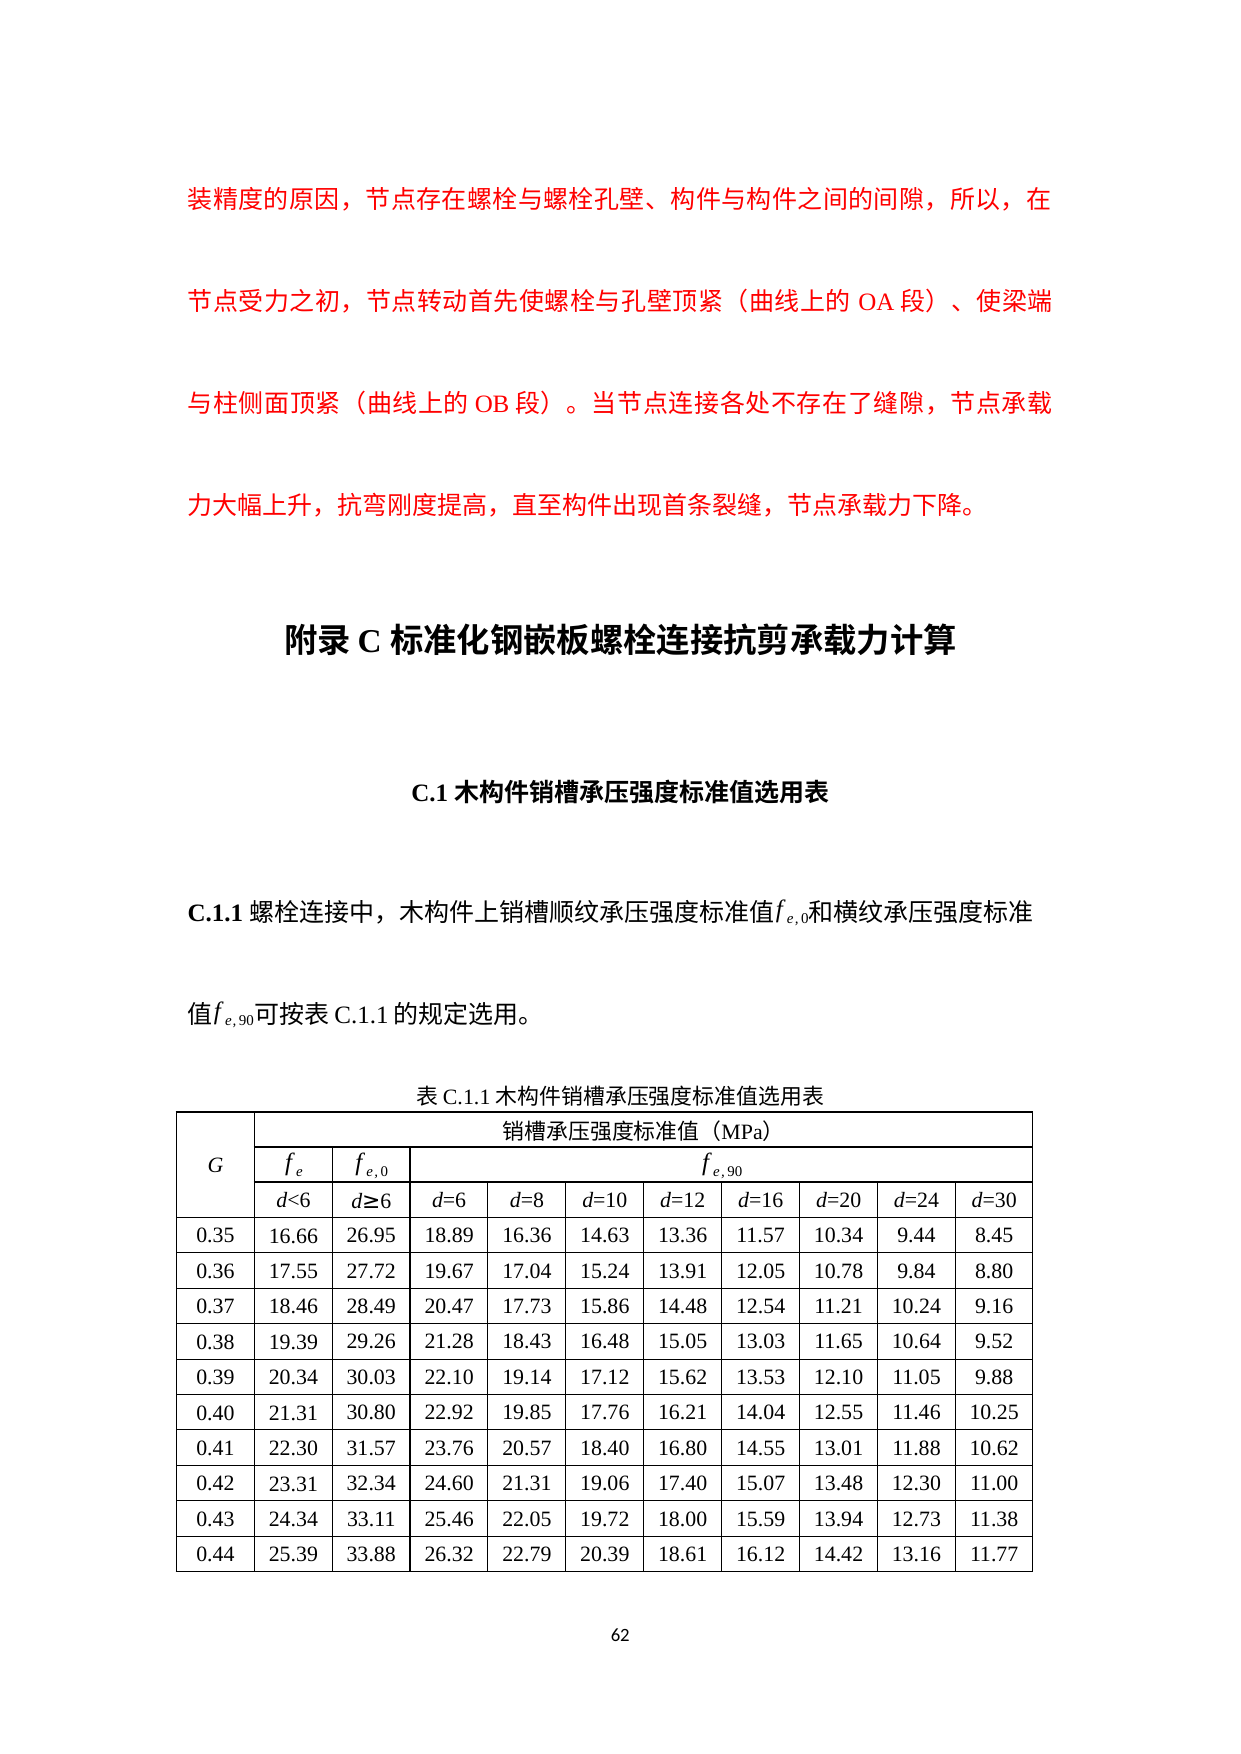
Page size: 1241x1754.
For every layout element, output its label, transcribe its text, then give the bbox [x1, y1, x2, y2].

table_cell 16.66 [255, 1218, 332, 1252]
table_cell 24.34 [255, 1501, 332, 1536]
table_cell 11.21 [800, 1289, 877, 1323]
table_cell 11.65 [800, 1324, 877, 1358]
table_cell 17.12 [566, 1360, 643, 1394]
table_cell 31.57 [333, 1430, 409, 1465]
table_cell 20.47 [411, 1289, 487, 1323]
table_cell 16.36 [488, 1218, 565, 1252]
table_cell 33.88 [333, 1537, 409, 1571]
table_cell 17.55 [255, 1253, 332, 1288]
table_cell d=20 [800, 1183, 877, 1217]
table_cell 11.77 [956, 1537, 1032, 1571]
table_cell 26.95 [333, 1218, 409, 1252]
table_cell 0.40 [177, 1395, 254, 1429]
table_cell 8.80 [956, 1253, 1032, 1288]
table_cell 20.34 [255, 1360, 332, 1394]
table_cell 19.85 [488, 1395, 565, 1429]
text C.1.1 螺栓连接中，木构件上销槽顺纹承压强度标准值和横纹承压强度标准值可按表C.1.1的规定选用。 [187, 877, 1053, 1047]
table_cell 23.76 [411, 1430, 487, 1465]
table_cell d=24 [878, 1183, 955, 1217]
table_cell 22.30 [255, 1430, 332, 1465]
table_cell d=30 [956, 1183, 1032, 1217]
table_cell 28.49 [333, 1289, 409, 1323]
table_cell 17.76 [566, 1395, 643, 1429]
table_cell 0.43 [177, 1501, 254, 1536]
table_cell 18.61 [644, 1537, 721, 1571]
table_cell 0.41 [177, 1430, 254, 1465]
table_cell 11.46 [878, 1395, 955, 1429]
table_cell 0.38 [177, 1324, 254, 1358]
table_cell 25.39 [255, 1537, 332, 1571]
table_cell 11.00 [956, 1466, 1032, 1500]
table_cell 23.31 [255, 1466, 332, 1500]
table_cell 13.94 [800, 1501, 877, 1536]
table_cell 22.10 [411, 1360, 487, 1394]
table_cell 12.05 [722, 1253, 799, 1288]
table_cell 22.92 [411, 1395, 487, 1429]
table_cell d=12 [644, 1183, 721, 1217]
table_cell 18.89 [411, 1218, 487, 1252]
table_cell 10.62 [956, 1430, 1032, 1465]
table_cell d=10 [566, 1183, 643, 1217]
table_cell 21.28 [411, 1324, 487, 1358]
table_cell d≥6 [333, 1183, 409, 1217]
table_cell 17.73 [488, 1289, 565, 1323]
table_cell 11.38 [956, 1501, 1032, 1536]
table_header G [177, 1113, 254, 1217]
table_cell 12.10 [800, 1360, 877, 1394]
table_cell 11.57 [722, 1218, 799, 1252]
table_cell 21.31 [255, 1395, 332, 1429]
table_cell 14.55 [722, 1430, 799, 1465]
table_cell 16.48 [566, 1324, 643, 1358]
table_cell 15.07 [722, 1466, 799, 1500]
table_cell 32.34 [333, 1466, 409, 1500]
table_cell 18.00 [644, 1501, 721, 1536]
table_cell 0.44 [177, 1537, 254, 1571]
table_cell 14.04 [722, 1395, 799, 1429]
table_cell 17.04 [488, 1253, 565, 1288]
text C.1 木构件销槽承压强度标准值选用表 [187, 757, 1053, 824]
table_cell 24.60 [411, 1466, 487, 1500]
table_cell 25.46 [411, 1501, 487, 1536]
table_cell 15.59 [722, 1501, 799, 1536]
table_cell 22.05 [488, 1501, 565, 1536]
table_cell 33.11 [333, 1501, 409, 1536]
table_cell 13.16 [878, 1537, 955, 1571]
table_cell 12.30 [878, 1466, 955, 1500]
table_cell 14.63 [566, 1218, 643, 1252]
table_cell 18.40 [566, 1430, 643, 1465]
table_cell 16.21 [644, 1395, 721, 1429]
table_cell 9.84 [878, 1253, 955, 1288]
table_cell 27.72 [333, 1253, 409, 1288]
table_cell 18.43 [488, 1324, 565, 1358]
table_cell 19.39 [255, 1324, 332, 1358]
table_cell 13.53 [722, 1360, 799, 1394]
table_cell 11.05 [878, 1360, 955, 1394]
table_cell 9.44 [878, 1218, 955, 1252]
table_cell d<6 [255, 1183, 332, 1217]
subtitle 附录C 标准化钢嵌板螺栓连接抗剪承载力计算 [187, 604, 1053, 672]
table_cell 22.79 [488, 1537, 565, 1571]
table_cell 13.48 [800, 1466, 877, 1500]
table_cell 15.62 [644, 1360, 721, 1394]
table_cell 13.91 [644, 1253, 721, 1288]
table_cell 0.42 [177, 1466, 254, 1500]
table_cell 10.25 [956, 1395, 1032, 1429]
table_cell 15.05 [644, 1324, 721, 1358]
table_cell 9.52 [956, 1324, 1032, 1358]
table_cell 14.42 [800, 1537, 877, 1571]
table_cell 16.12 [722, 1537, 799, 1571]
table_cell 13.36 [644, 1218, 721, 1252]
table_cell 30.03 [333, 1360, 409, 1394]
table_cell 30.80 [333, 1395, 409, 1429]
table_cell 10.34 [800, 1218, 877, 1252]
table_cell [411, 1148, 1032, 1181]
table_cell 20.57 [488, 1430, 565, 1465]
table_cell 18.46 [255, 1289, 332, 1323]
table_cell 0.37 [177, 1289, 254, 1323]
table_cell d=16 [722, 1183, 799, 1217]
table_cell 17.40 [644, 1466, 721, 1500]
table_cell 29.26 [333, 1324, 409, 1358]
table_cell 13.03 [722, 1324, 799, 1358]
table_cell 15.24 [566, 1253, 643, 1288]
table_cell 19.67 [411, 1253, 487, 1288]
table_cell 26.32 [411, 1537, 487, 1571]
text 表C.1.1 木构件销槽承压强度标准值选用表 [187, 1077, 1053, 1111]
table_cell 0.35 [177, 1218, 254, 1252]
table_cell 9.88 [956, 1360, 1032, 1394]
table_cell 11.88 [878, 1430, 955, 1465]
table_cell 20.39 [566, 1537, 643, 1571]
table_cell 15.86 [566, 1289, 643, 1323]
table_cell 10.64 [878, 1324, 955, 1358]
table_cell 10.78 [800, 1253, 877, 1288]
table_cell [333, 1148, 409, 1181]
table_cell 9.16 [956, 1289, 1032, 1323]
table_cell 13.01 [800, 1430, 877, 1465]
table_cell 12.73 [878, 1501, 955, 1536]
table_header 销槽承压强度标准值（MPa） [255, 1113, 1032, 1146]
table_cell d=6 [411, 1183, 487, 1217]
table_cell 12.55 [800, 1395, 877, 1429]
table_cell 0.39 [177, 1360, 254, 1394]
table_cell 21.31 [488, 1466, 565, 1500]
table_cell 8.45 [956, 1218, 1032, 1252]
table_cell 19.06 [566, 1466, 643, 1500]
table_cell 10.24 [878, 1289, 955, 1323]
table_cell d=8 [488, 1183, 565, 1217]
table_cell 0.36 [177, 1253, 254, 1288]
table_cell [255, 1148, 332, 1181]
table_cell 19.72 [566, 1501, 643, 1536]
table_cell 19.14 [488, 1360, 565, 1394]
table_cell 14.48 [644, 1289, 721, 1323]
table_cell 12.54 [722, 1289, 799, 1323]
table_cell 16.80 [644, 1430, 721, 1465]
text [187, 164, 1053, 537]
